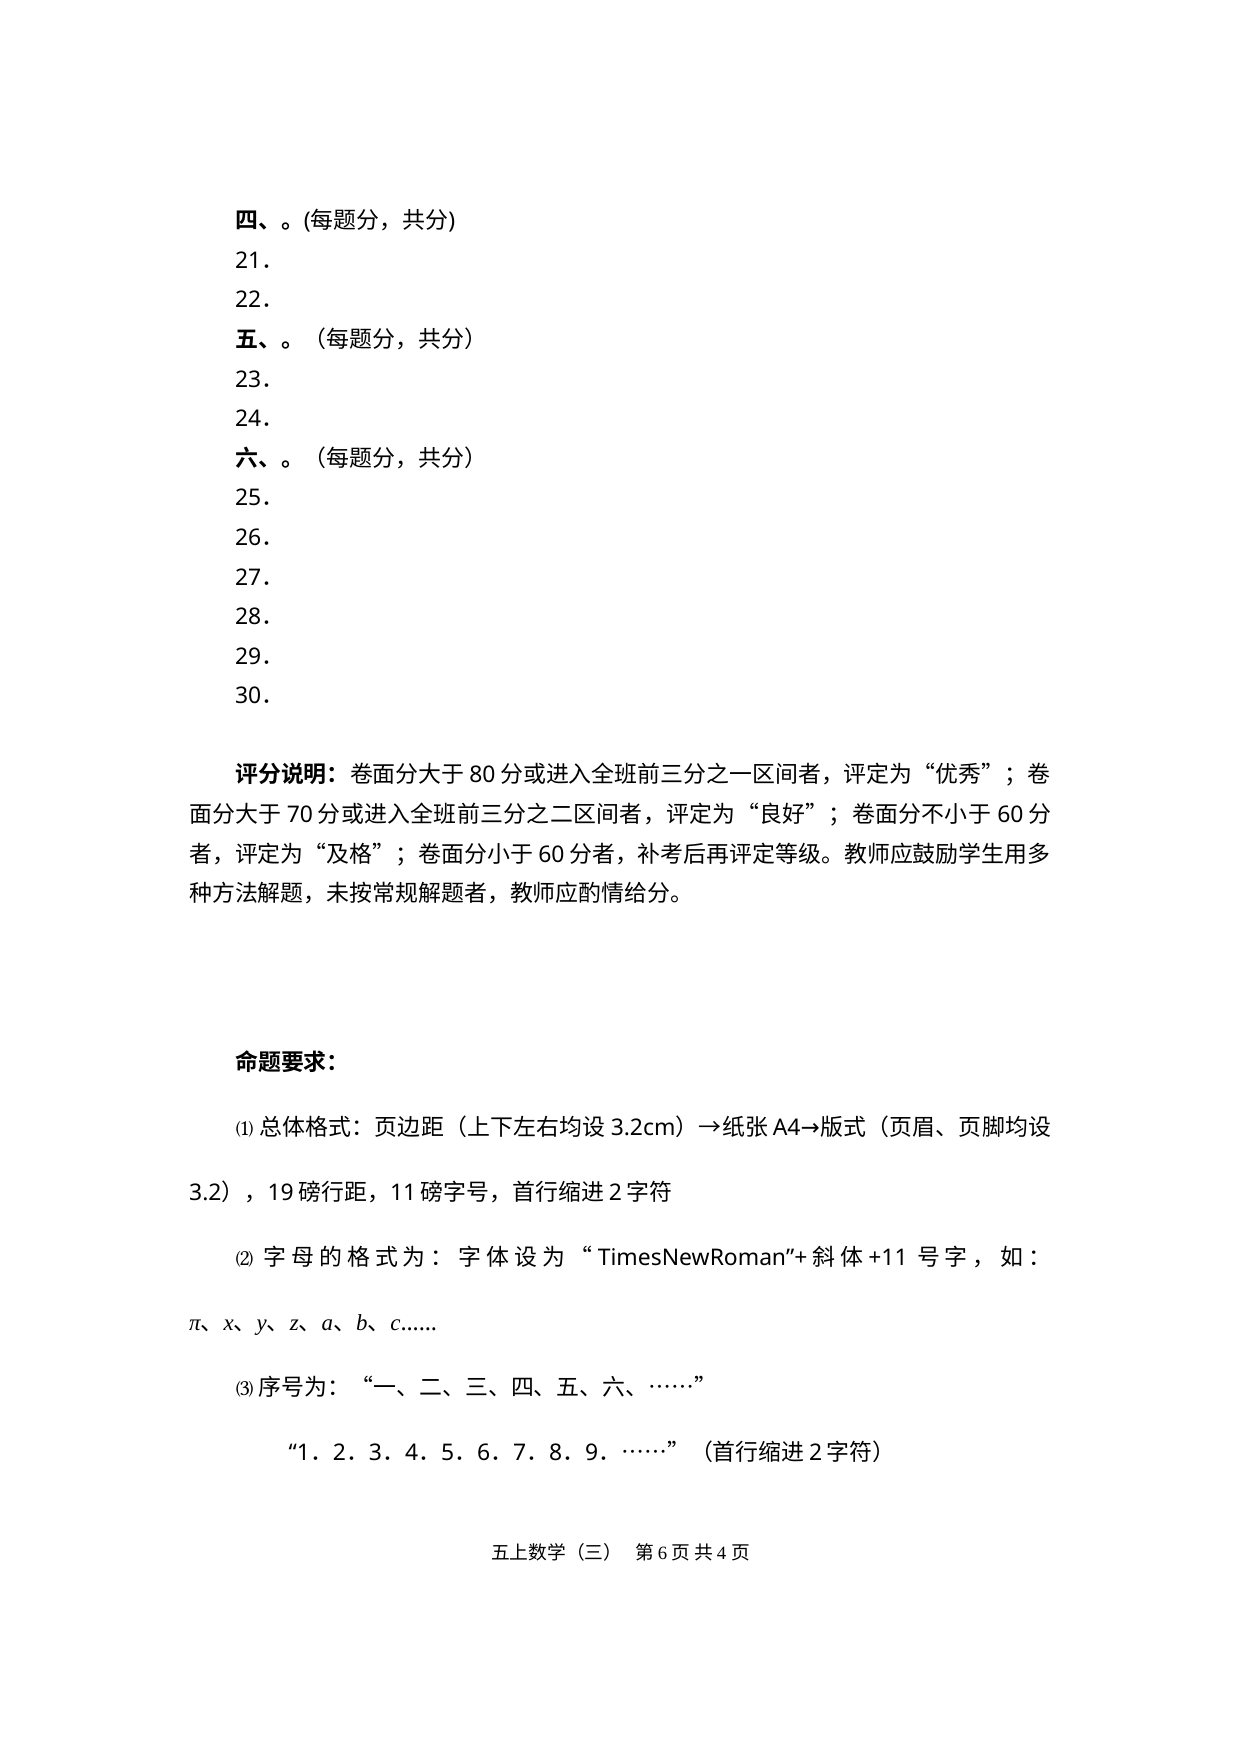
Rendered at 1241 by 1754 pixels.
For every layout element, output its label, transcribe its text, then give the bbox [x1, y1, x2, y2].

text 23． [189, 355, 1051, 395]
text 27． [189, 553, 1051, 593]
text 30． [189, 672, 1051, 712]
text 28． [189, 593, 1051, 632]
text ⑴总体格式：页边距（上下左右均设3.2cm）→纸张A4→版式（页眉、页脚均设3.2），19磅行距，11磅字号，首行缩进2字符 [189, 1093, 1051, 1223]
text “1．2．3．4．5．6．7．8．9．……”（首行缩进2字符） [189, 1418, 1051, 1483]
text 六、。（每题分，共分） [189, 434, 1051, 474]
text 24． [189, 395, 1051, 434]
text 四、。(每题分，共分) [189, 197, 1051, 237]
text 29． [189, 632, 1051, 672]
text ⑶序号为：“一、二、三、四、五、六、……” [189, 1353, 1051, 1418]
text ⑵字母的格式为：字体设为“TimesNewRoman”+斜体+11号字，如：π、x、y、z、a、b、c…… [189, 1223, 1051, 1353]
text 25． [189, 474, 1051, 514]
text 26． [189, 514, 1051, 553]
text 21． [189, 237, 1051, 276]
text 五、。（每题分，共分） [189, 316, 1051, 355]
text 评分说明：卷面分大于80分或进入全班前三分之一区间者，评定为“优秀”；卷面分大于70分或进入全班前三分之二区间者，评定为“良好”；卷面分不小于60分者，评定为“及格”；卷面分小于60分者，补考后再评定等级。教师应鼓励学生用多种方法解题，未按常规解题者，教师应酌情给分。 [189, 751, 1051, 909]
text 22． [189, 276, 1051, 316]
text 命题要求： [189, 1028, 1051, 1093]
